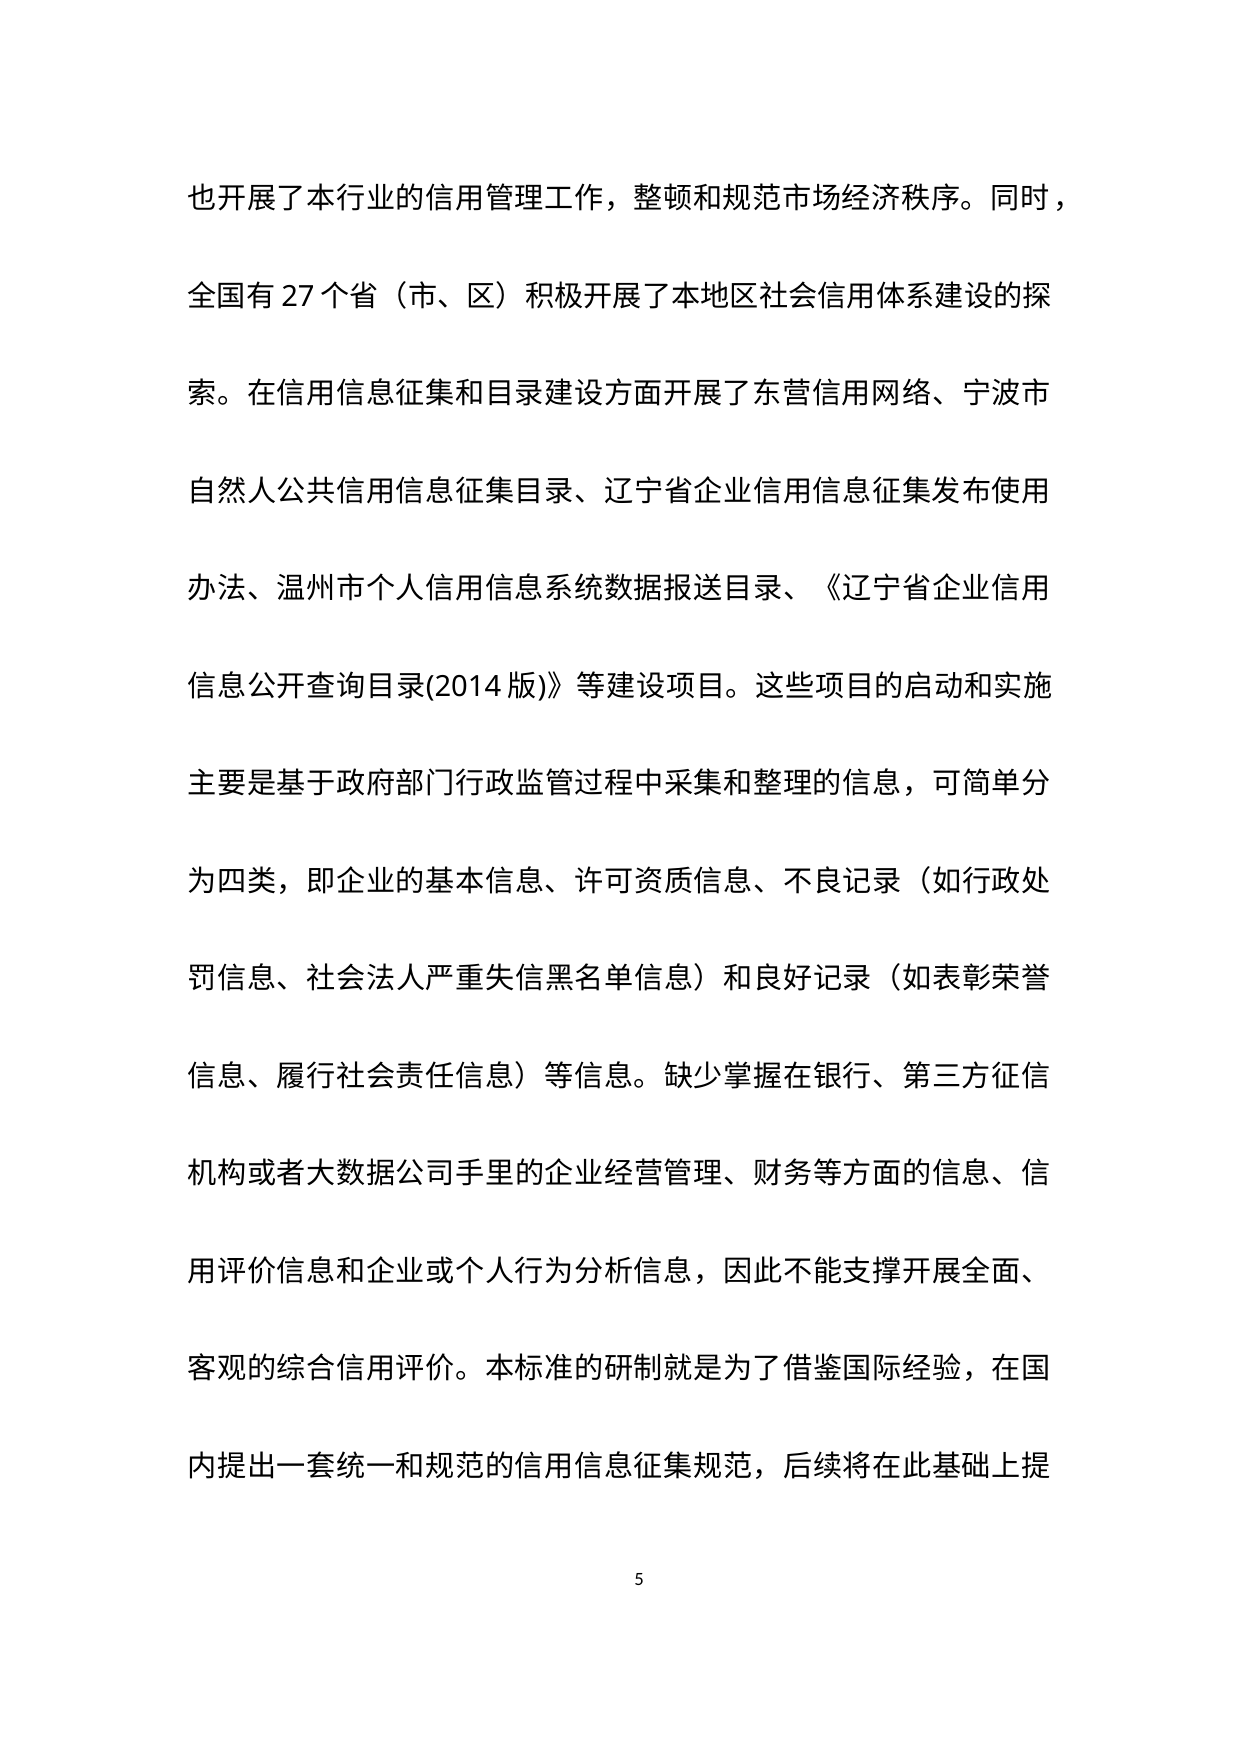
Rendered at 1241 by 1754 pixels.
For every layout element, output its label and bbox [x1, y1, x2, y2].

text [187, 164, 1053, 1496]
